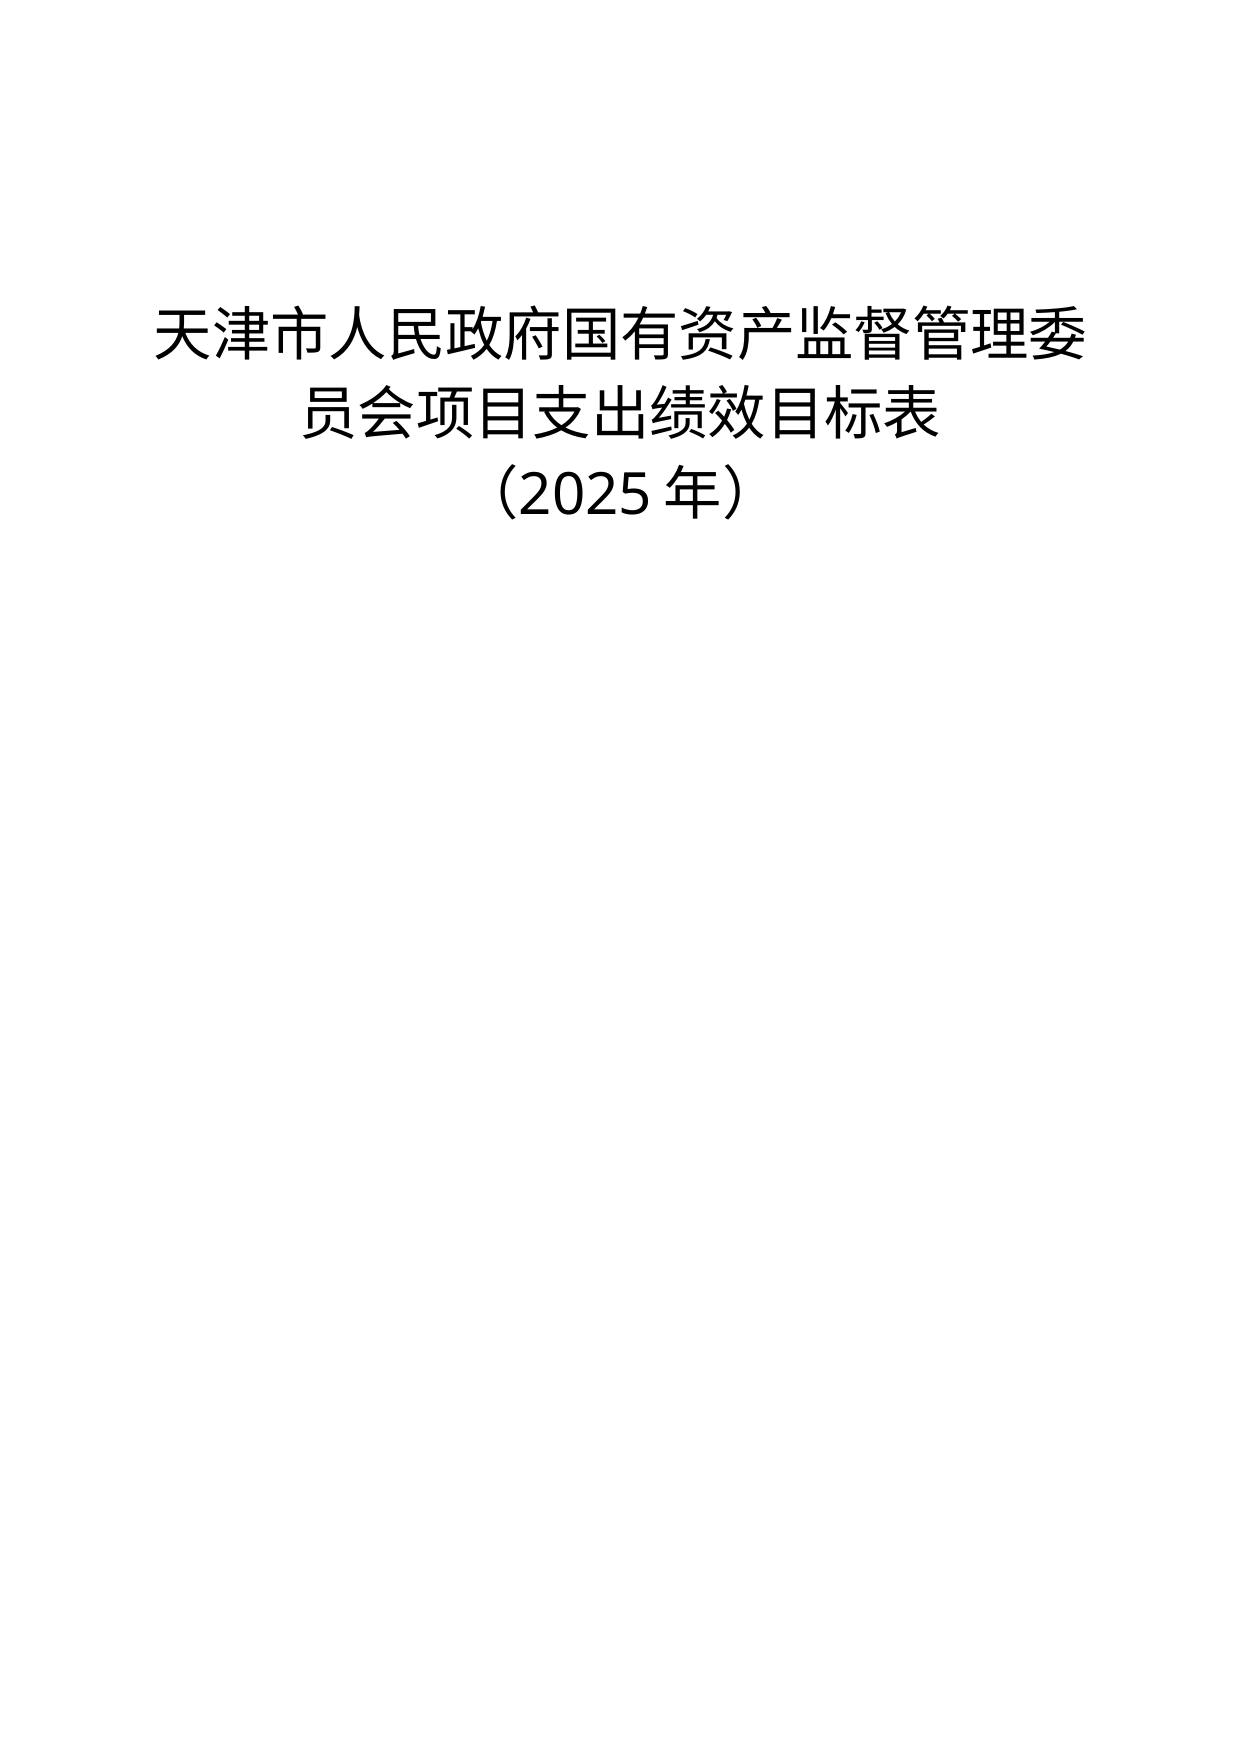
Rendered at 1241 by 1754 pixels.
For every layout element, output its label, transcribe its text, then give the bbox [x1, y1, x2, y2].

text 天津市人民政府国有资产监督管理委员会项目支出绩效目标表 [136, 293, 1104, 452]
text （2025年） [136, 452, 1104, 531]
